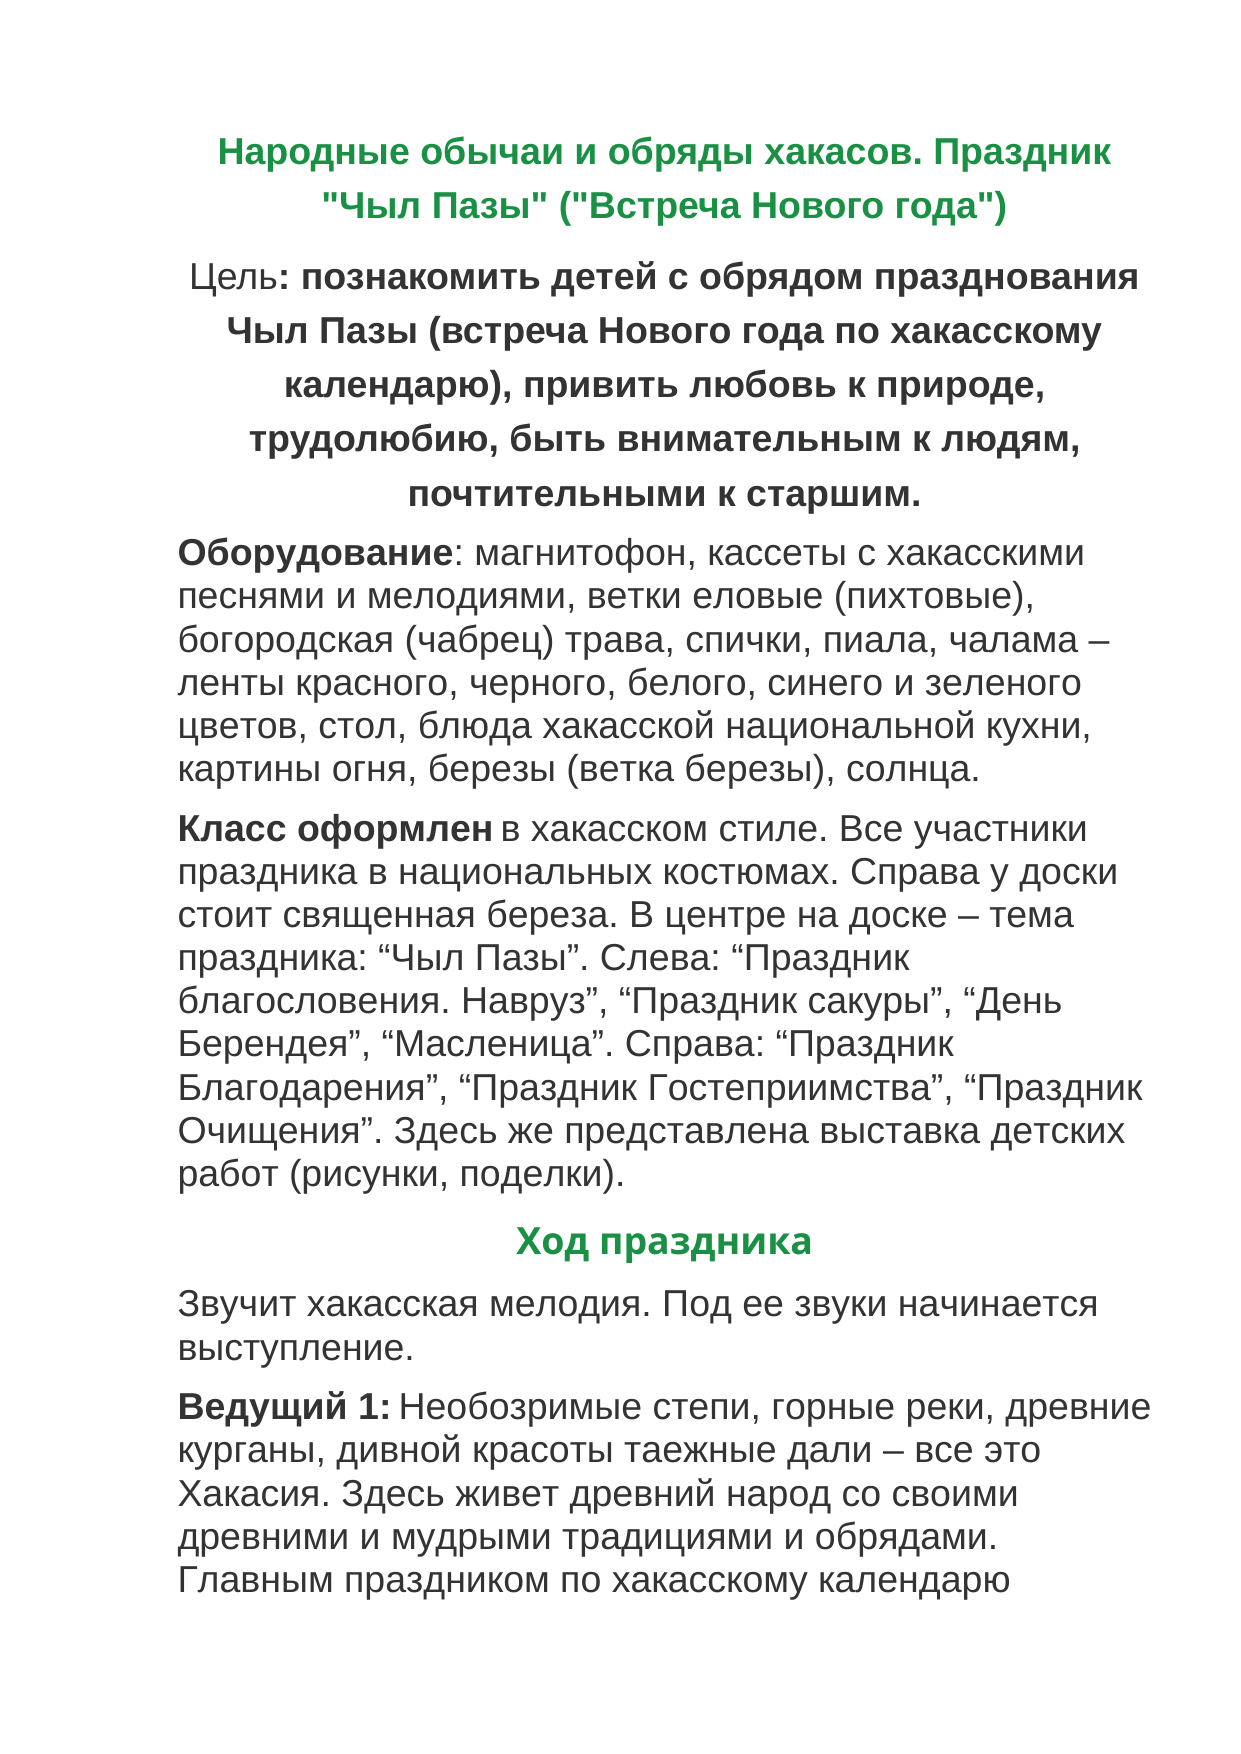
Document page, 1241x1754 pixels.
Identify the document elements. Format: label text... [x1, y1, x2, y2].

subtitle Цель: познакомить детей с обрядом празднования Чыл Пазы (встреча Нового года по хакасскому календарю), привить любовь к природе, трудолюбию, быть внимательным к людям, почтительными к старшим. [177, 243, 1152, 514]
subtitle Ход праздника [177, 1211, 1152, 1265]
text Класс оформлен в хакасском стиле. Все участники праздника в национальных костюмах. Справа у доски стоит священная береза. В центре на доске – тема праздника: “Чыл Пазы”. Слева: “Праздник благословения. Навруз”, “Праздник сакуры”, “День Берендея”, “Масленица”. Справа: “Праздник Благодарения”, “Праздник Гостеприимства”, “Праздник Очищения”. Здесь же представлена выставка детских работ (рисунки, поделки). [177, 806, 1152, 1194]
text Оборудование: магнитофон, кассеты с хакасскими песнями и мелодиями, ветки еловые (пихтовые), богородская (чабрец) трава, спички, пиала, чалама – ленты красного, черного, белого, синего и зеленого цветов, стол, блюда хакасской национальной кухни, картины огня, березы (ветка березы), солнца. [177, 531, 1152, 789]
text Звучит хакасская мелодия. Под ее звуки начинается выступление. [177, 1282, 1152, 1368]
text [177, 1384, 1152, 1600]
subtitle Народные обычаи и обряды хакасов. Праздник "Чыл Пазы" ("Встреча Нового года") [177, 118, 1152, 226]
